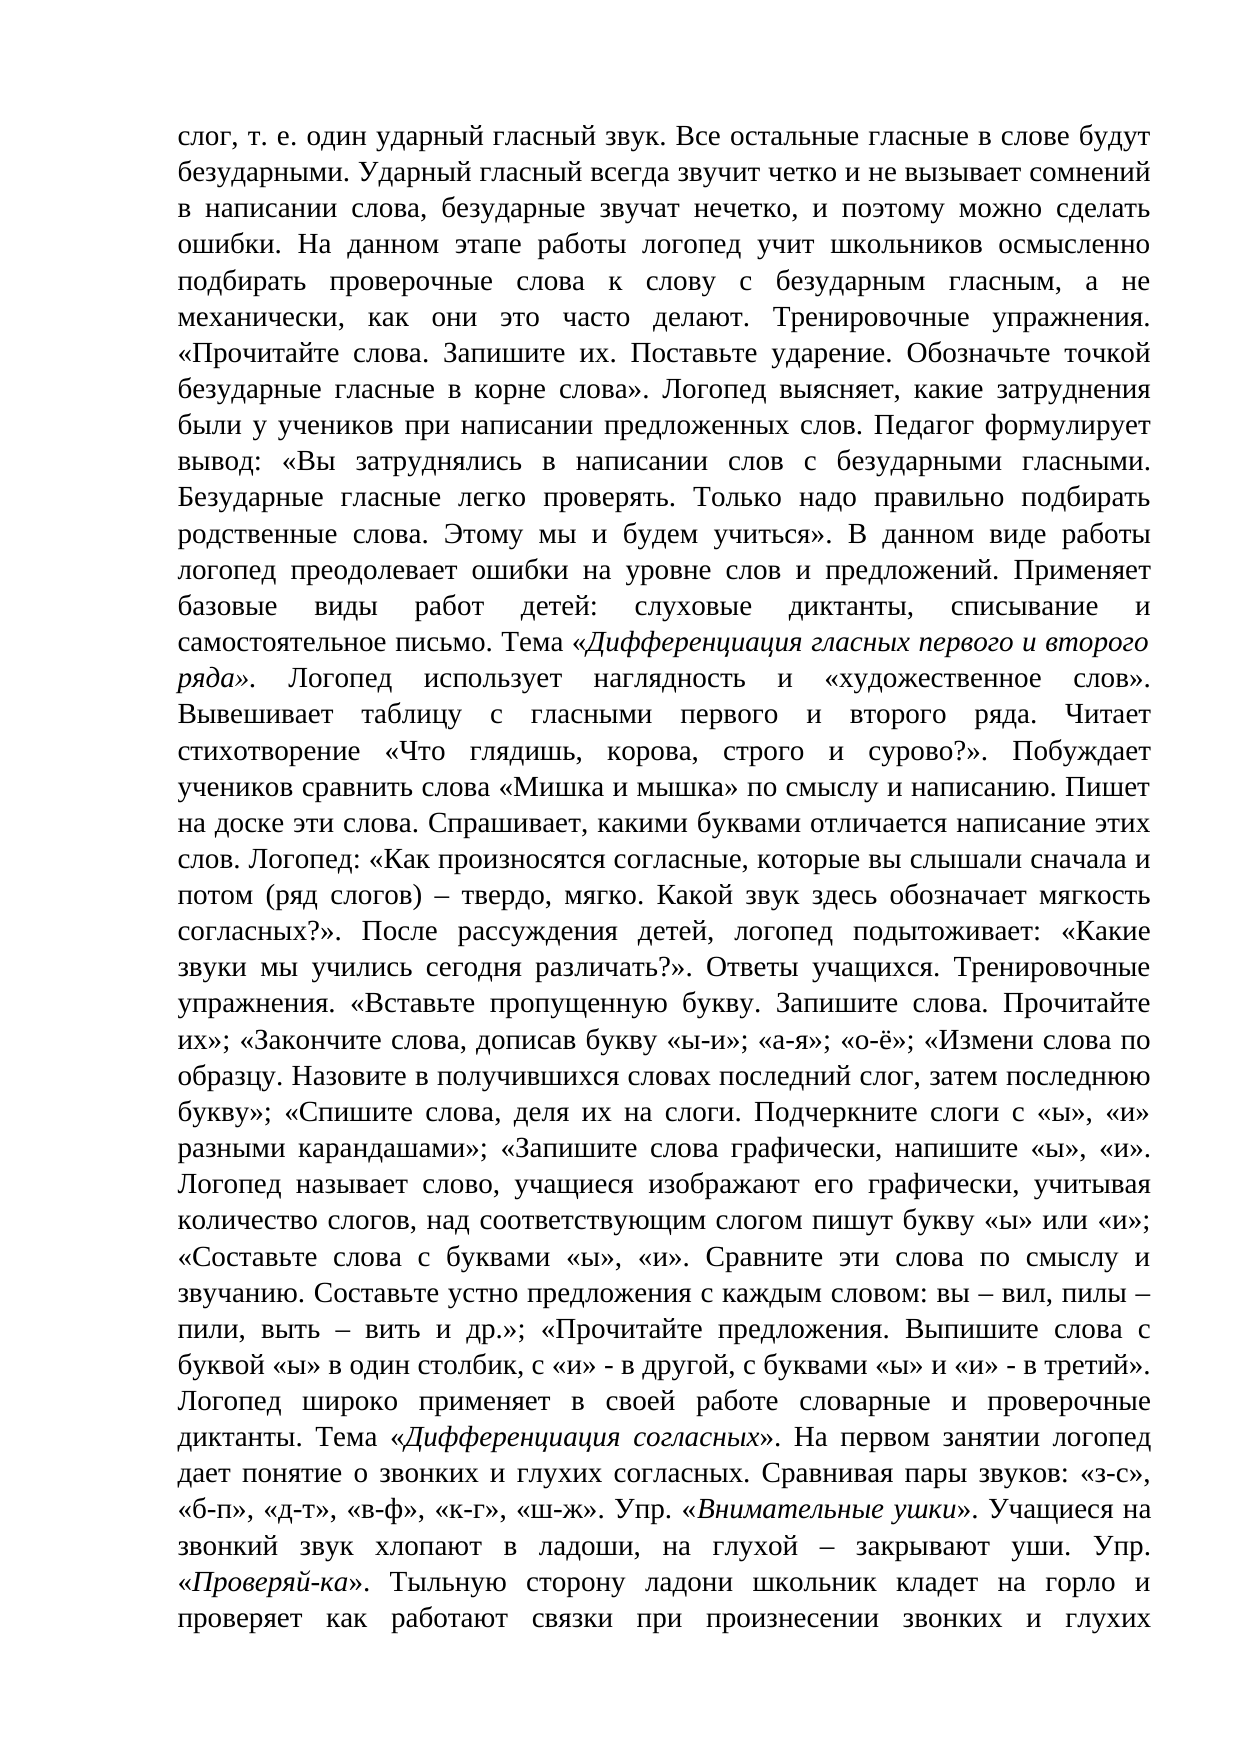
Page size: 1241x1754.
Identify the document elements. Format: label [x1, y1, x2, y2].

text [177, 118, 1152, 1634]
